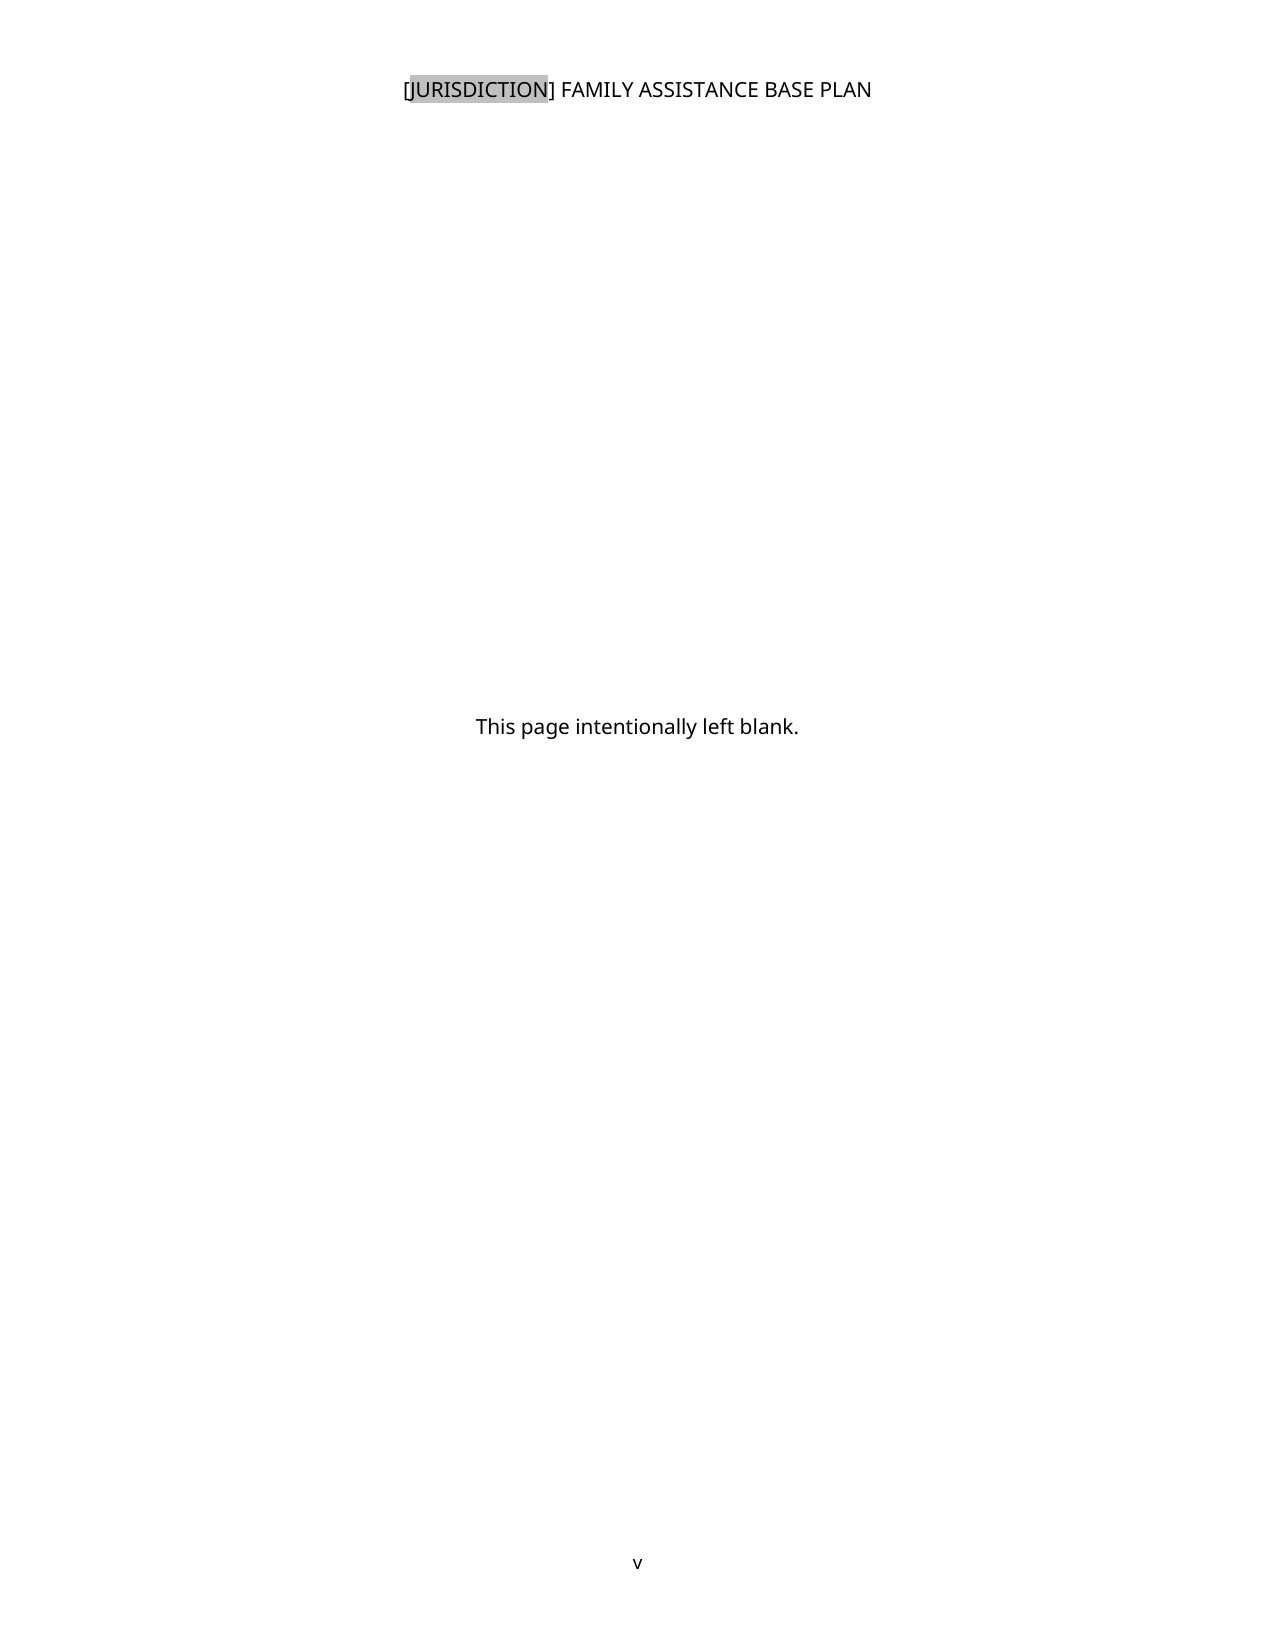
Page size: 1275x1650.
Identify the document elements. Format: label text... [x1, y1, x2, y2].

text This page intentionally left blank. [405, 712, 870, 740]
